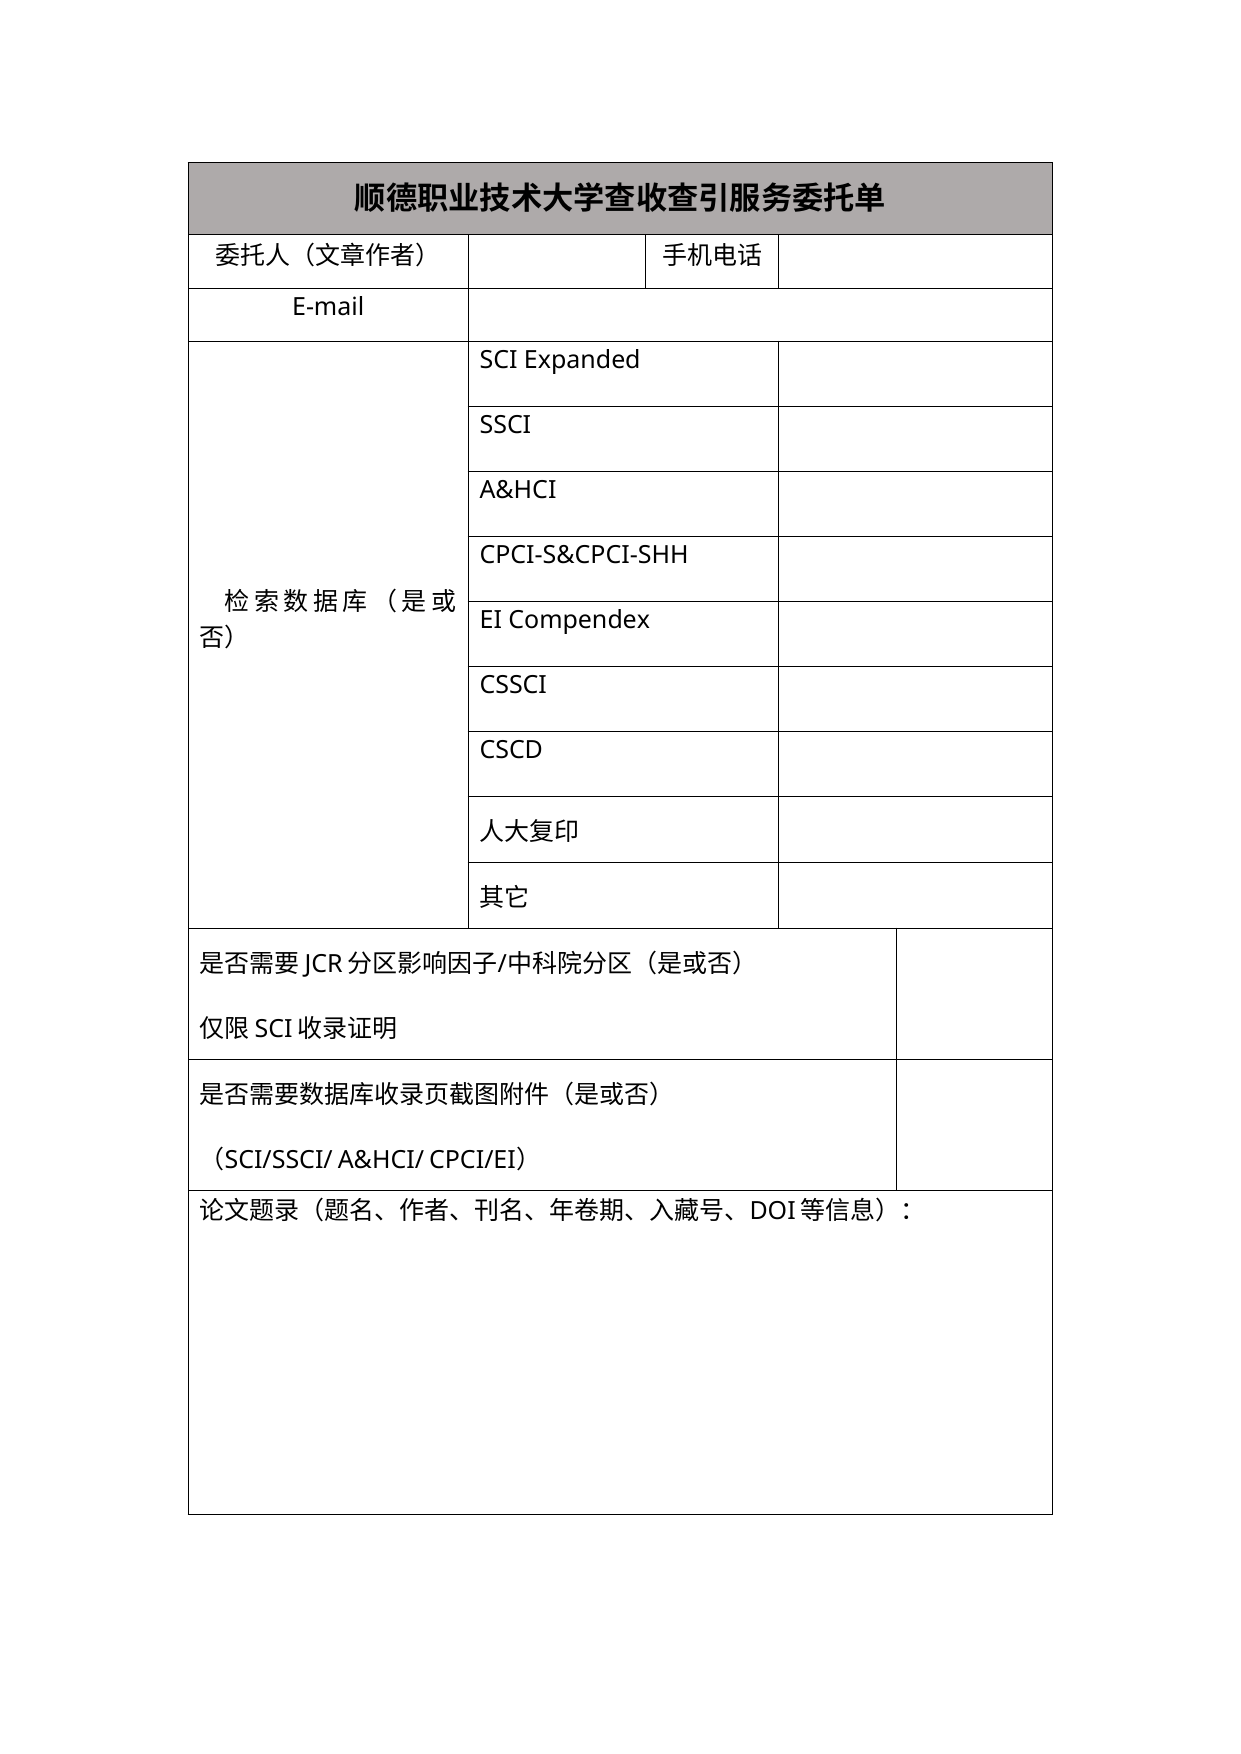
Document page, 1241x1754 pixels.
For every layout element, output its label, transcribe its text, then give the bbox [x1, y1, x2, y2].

table_cell [897, 929, 1052, 1059]
table_cell [779, 863, 1052, 928]
table_cell SCI Expanded [469, 342, 778, 406]
table_cell [779, 235, 1052, 287]
table_cell [779, 472, 1052, 536]
table_cell [779, 342, 1052, 406]
table_cell 其它 [469, 863, 778, 928]
table_cell [779, 537, 1052, 601]
table_cell A&HCI [469, 472, 778, 536]
table_cell E-mail [189, 289, 468, 341]
table_cell CPCI-S&CPCI-SHH [469, 537, 778, 601]
table_cell CSSCI [469, 667, 778, 731]
table_cell [779, 797, 1052, 862]
table_cell 是否需要数据库收录页截图附件（是或否） （SCI/SSCI/ A&HCI/ CPCI/EI） [189, 1060, 896, 1190]
table_cell [779, 602, 1052, 666]
table_cell [779, 732, 1052, 796]
table_cell SSCI [469, 407, 778, 471]
table_cell CSCD [469, 732, 778, 796]
table_cell 检索数据库（是或否） [189, 342, 468, 928]
table_cell [469, 289, 1052, 341]
table_cell EI Compendex [469, 602, 778, 666]
table_cell 论文题录（题名、作者、刊名、年卷期、入藏号、DOI等信息）： [189, 1191, 1052, 1514]
table_cell 人大复印 [469, 797, 778, 862]
table_cell 委托人（文章作者） [189, 235, 468, 287]
table_cell 手机电话 [646, 235, 778, 287]
table_cell [779, 407, 1052, 471]
table_cell [779, 667, 1052, 731]
table_cell [469, 235, 645, 287]
table_cell [897, 1060, 1052, 1190]
table_header 顺德职业技术大学查收查引服务委托单 [189, 163, 1052, 234]
table_cell 是否需要JCR分区影响因子/中科院分区（是或否） 仅限SCI收录证明 [189, 929, 896, 1059]
